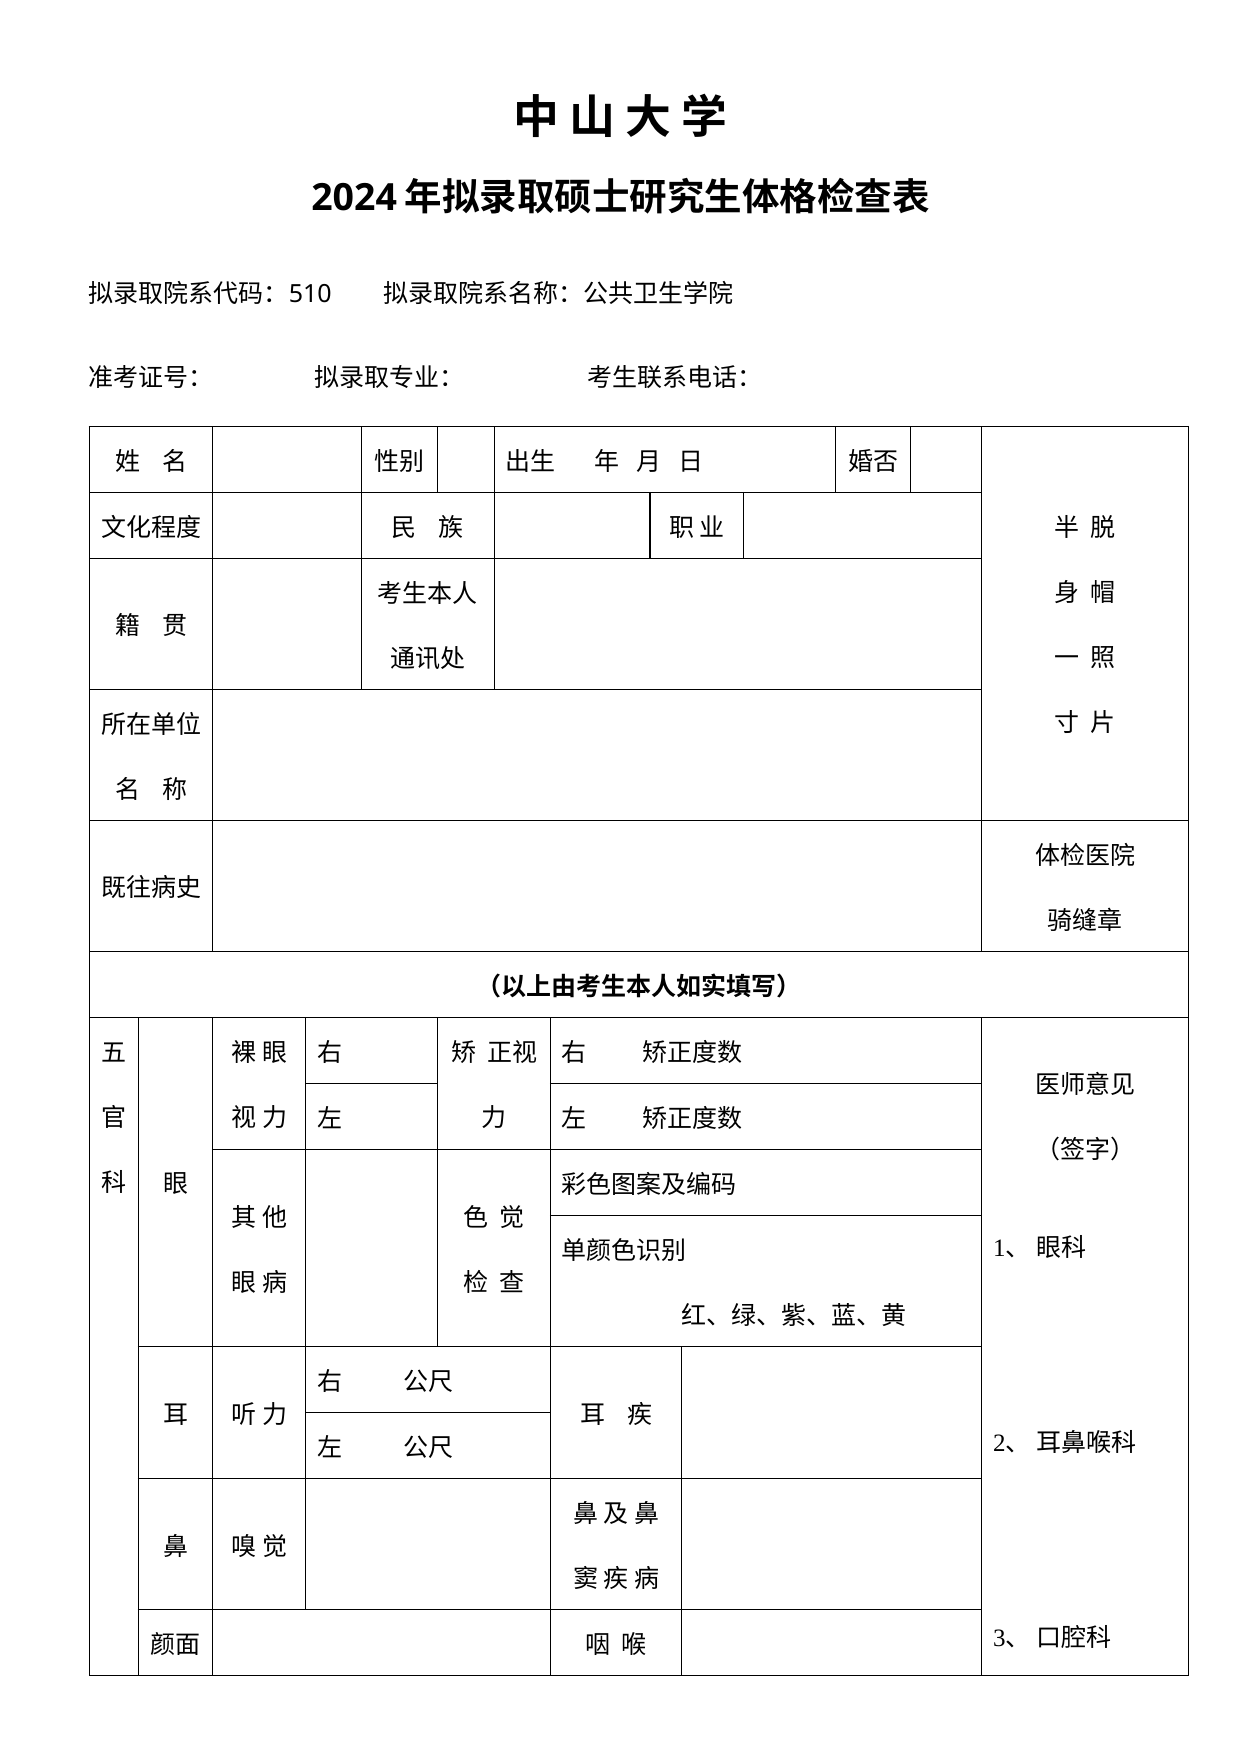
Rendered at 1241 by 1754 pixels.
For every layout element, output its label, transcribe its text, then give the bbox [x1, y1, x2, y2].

table_header [438, 427, 494, 492]
table_header [213, 427, 361, 492]
table_cell [682, 1347, 981, 1478]
table_cell 嗅 觉 [213, 1479, 305, 1609]
table_cell [213, 559, 361, 689]
table_header 半 脱 身 帽 一 照 寸 片 [982, 427, 1188, 820]
table_cell 体检医院 骑缝章 [982, 821, 1188, 951]
table_cell [682, 1479, 981, 1609]
table_cell [213, 821, 981, 951]
table_cell 鼻 [139, 1479, 212, 1609]
table_header 婚否 [836, 427, 910, 492]
table_cell 右 公尺 [306, 1347, 550, 1412]
table_cell [682, 1610, 981, 1675]
table_cell 色 觉 检 查 [438, 1150, 550, 1346]
table_cell 彩色图案及编码 [551, 1150, 981, 1215]
table_cell 左 公尺 [306, 1413, 550, 1478]
table_cell 听 力 [213, 1347, 305, 1478]
text 准考证号： 拟录取专业： 考生联系电话： [89, 343, 1152, 408]
table_cell [213, 1610, 550, 1675]
table_cell [213, 690, 981, 820]
table_cell [306, 1479, 550, 1609]
table_cell 鼻 及 鼻 窦 疾 病 [551, 1479, 681, 1609]
table_cell 咽 喉 [551, 1610, 681, 1675]
table_cell 籍 贯 [90, 559, 212, 689]
table_cell 医师意见 （签字） 眼科 耳鼻喉科 口腔科 [982, 1018, 1188, 1675]
table_cell [495, 559, 981, 689]
table_cell [213, 493, 361, 558]
table_cell 耳 疾 [551, 1347, 681, 1478]
table_cell 职 业 [651, 493, 743, 558]
table_cell [306, 1150, 437, 1346]
table_cell 其 他眼 病 [213, 1150, 305, 1346]
table_cell 矫 正视 力 [438, 1018, 550, 1149]
table_cell 右 [306, 1018, 437, 1083]
table_cell 左 矫正度数 [551, 1084, 981, 1149]
table_cell 考生本人通讯处 [362, 559, 494, 689]
table_cell 颜面部 [139, 1610, 212, 1675]
table_cell [495, 493, 649, 558]
table_cell 民 族 [362, 493, 494, 558]
table_cell 左 [306, 1084, 437, 1149]
text 拟录取院系代码：510 拟录取院系名称：公共卫生学院 [89, 259, 1152, 324]
table_cell 五官科 [90, 1018, 138, 1675]
table_cell 既往病史 [90, 821, 212, 951]
table_cell 耳 [139, 1347, 212, 1478]
table_cell 裸 眼视 力 [213, 1018, 305, 1149]
table_cell 右 矫正度数 [551, 1018, 981, 1083]
table_header 性别 [362, 427, 437, 492]
table_header [911, 427, 981, 492]
table_header 出生 年 月 日 [495, 427, 835, 492]
table_cell 所在单位名 称 [90, 690, 212, 820]
table_cell [744, 493, 981, 558]
table_cell 文化程度 [90, 493, 212, 558]
table_cell （以上由考生本人如实填写） [90, 952, 1188, 1017]
text 中 山 大 学 [89, 64, 1152, 162]
text 2024年拟录取硕士研究生体格检查表 [89, 162, 1152, 227]
table_cell 眼 [139, 1018, 212, 1346]
table_header 姓 名 [90, 427, 212, 492]
table_cell 单颜色识别 红、绿、紫、蓝、黄 [551, 1216, 981, 1346]
